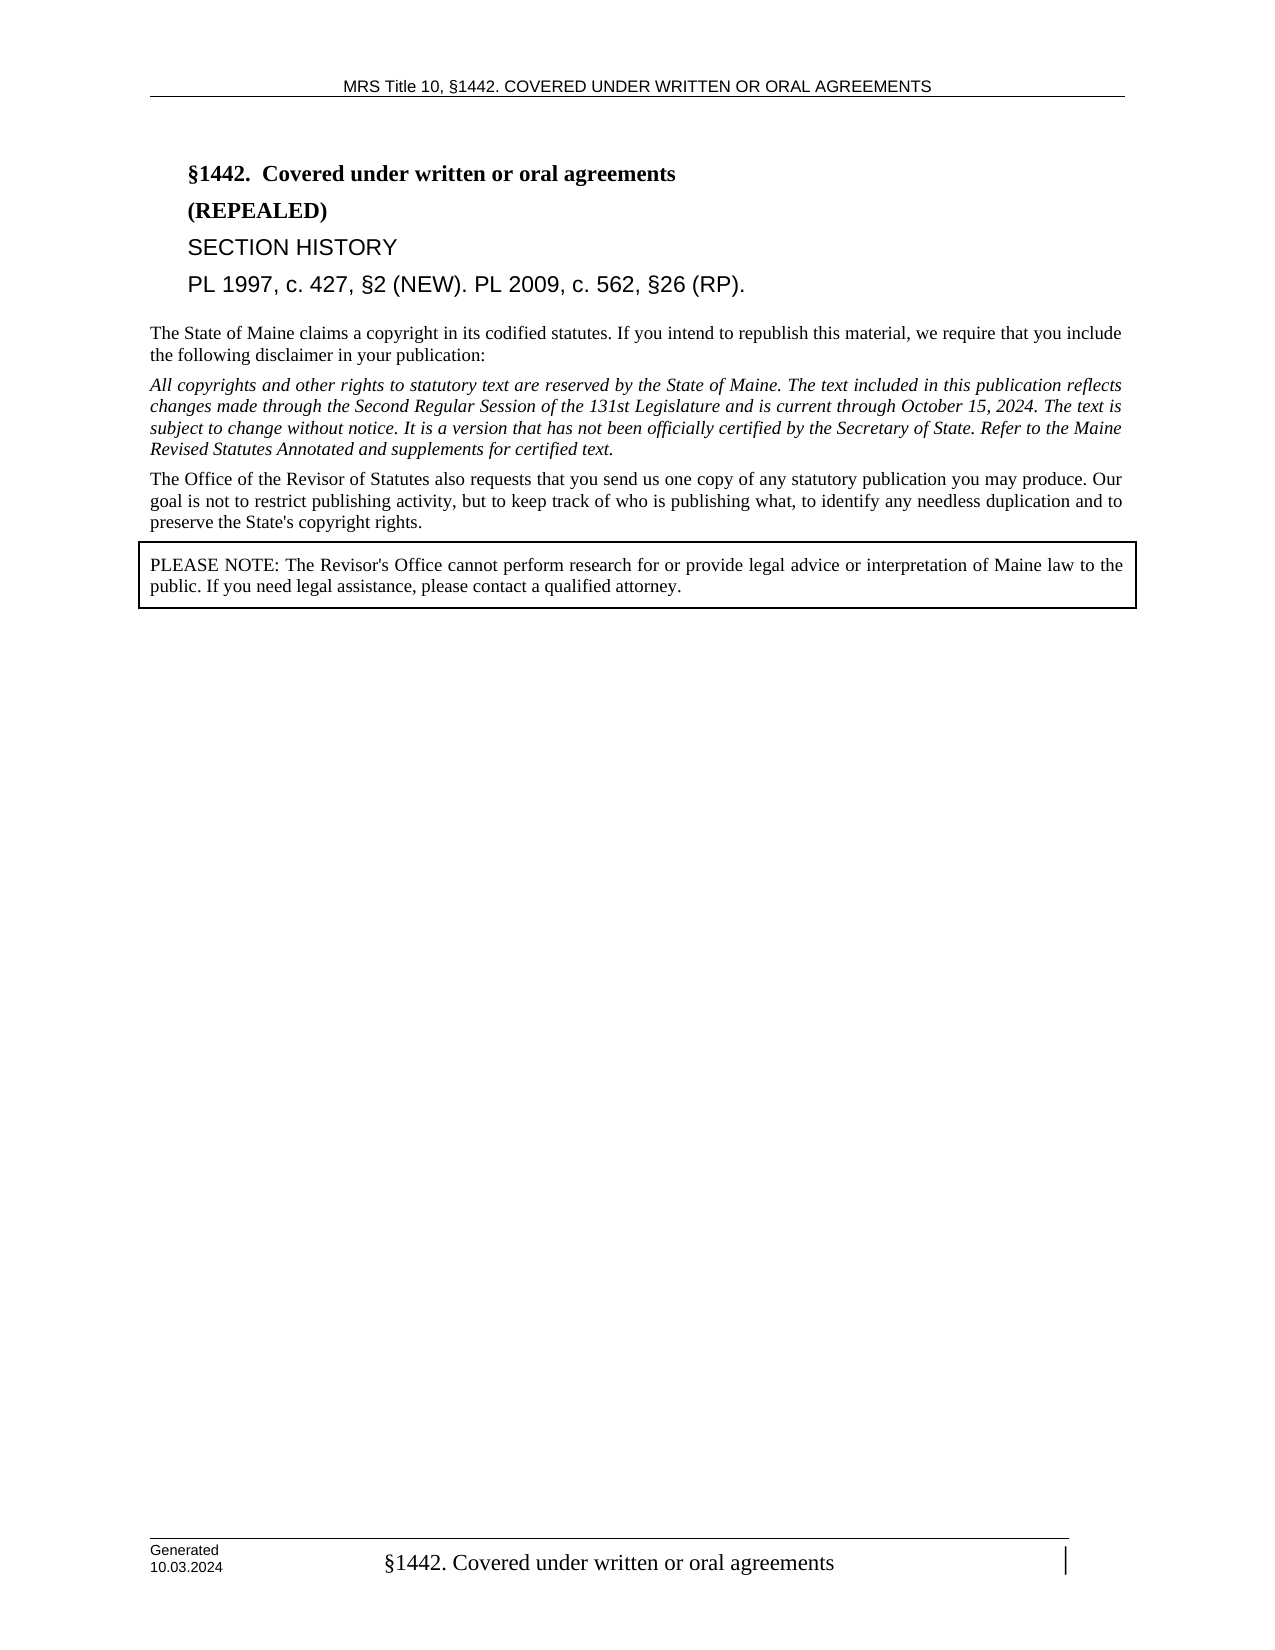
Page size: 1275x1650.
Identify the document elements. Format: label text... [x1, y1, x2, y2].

text (REPEALED) [187, 197, 1125, 223]
text SECTION HISTORY [187, 234, 1125, 260]
text All copyrights and other rights to statutory text are reserved by the State of Maine. The text included in this publication reflects changes made through the Second Regular Session of the 131st Legislature and is current through October 15, 2024 . The text is subject to change without notice. It is a version that has not been officially certified by the Secretary of State. Refer to the Maine Revised Statutes Annotated and supplements for certified text. [150, 373, 1125, 460]
text The State of Maine claims a copyright in its codified statutes. If you intend to republish this material, we require that you include the following disclaimer in your publication: [150, 322, 1125, 365]
text The Office of the Revisor of Statutes also requests that you send us one copy of any statutory publication you may produce. Our goal is not to restrict publishing activity, but to keep track of who is publishing what, to identify any needless duplication and to preserve the State's copyright rights. [150, 468, 1125, 533]
text PLEASE NOTE: The Revisor's Office cannot perform research for or provide legal advice or interpretation of Maine law to the public. If you need legal assistance, please contact a qualified attorney. [140, 543, 1135, 607]
text PL 1997, c. 427, §2 (NEW). PL 2009, c. 562, §26 (RP). [187, 271, 1125, 297]
text §1442. Covered under written or oral agreements [187, 160, 1125, 187]
